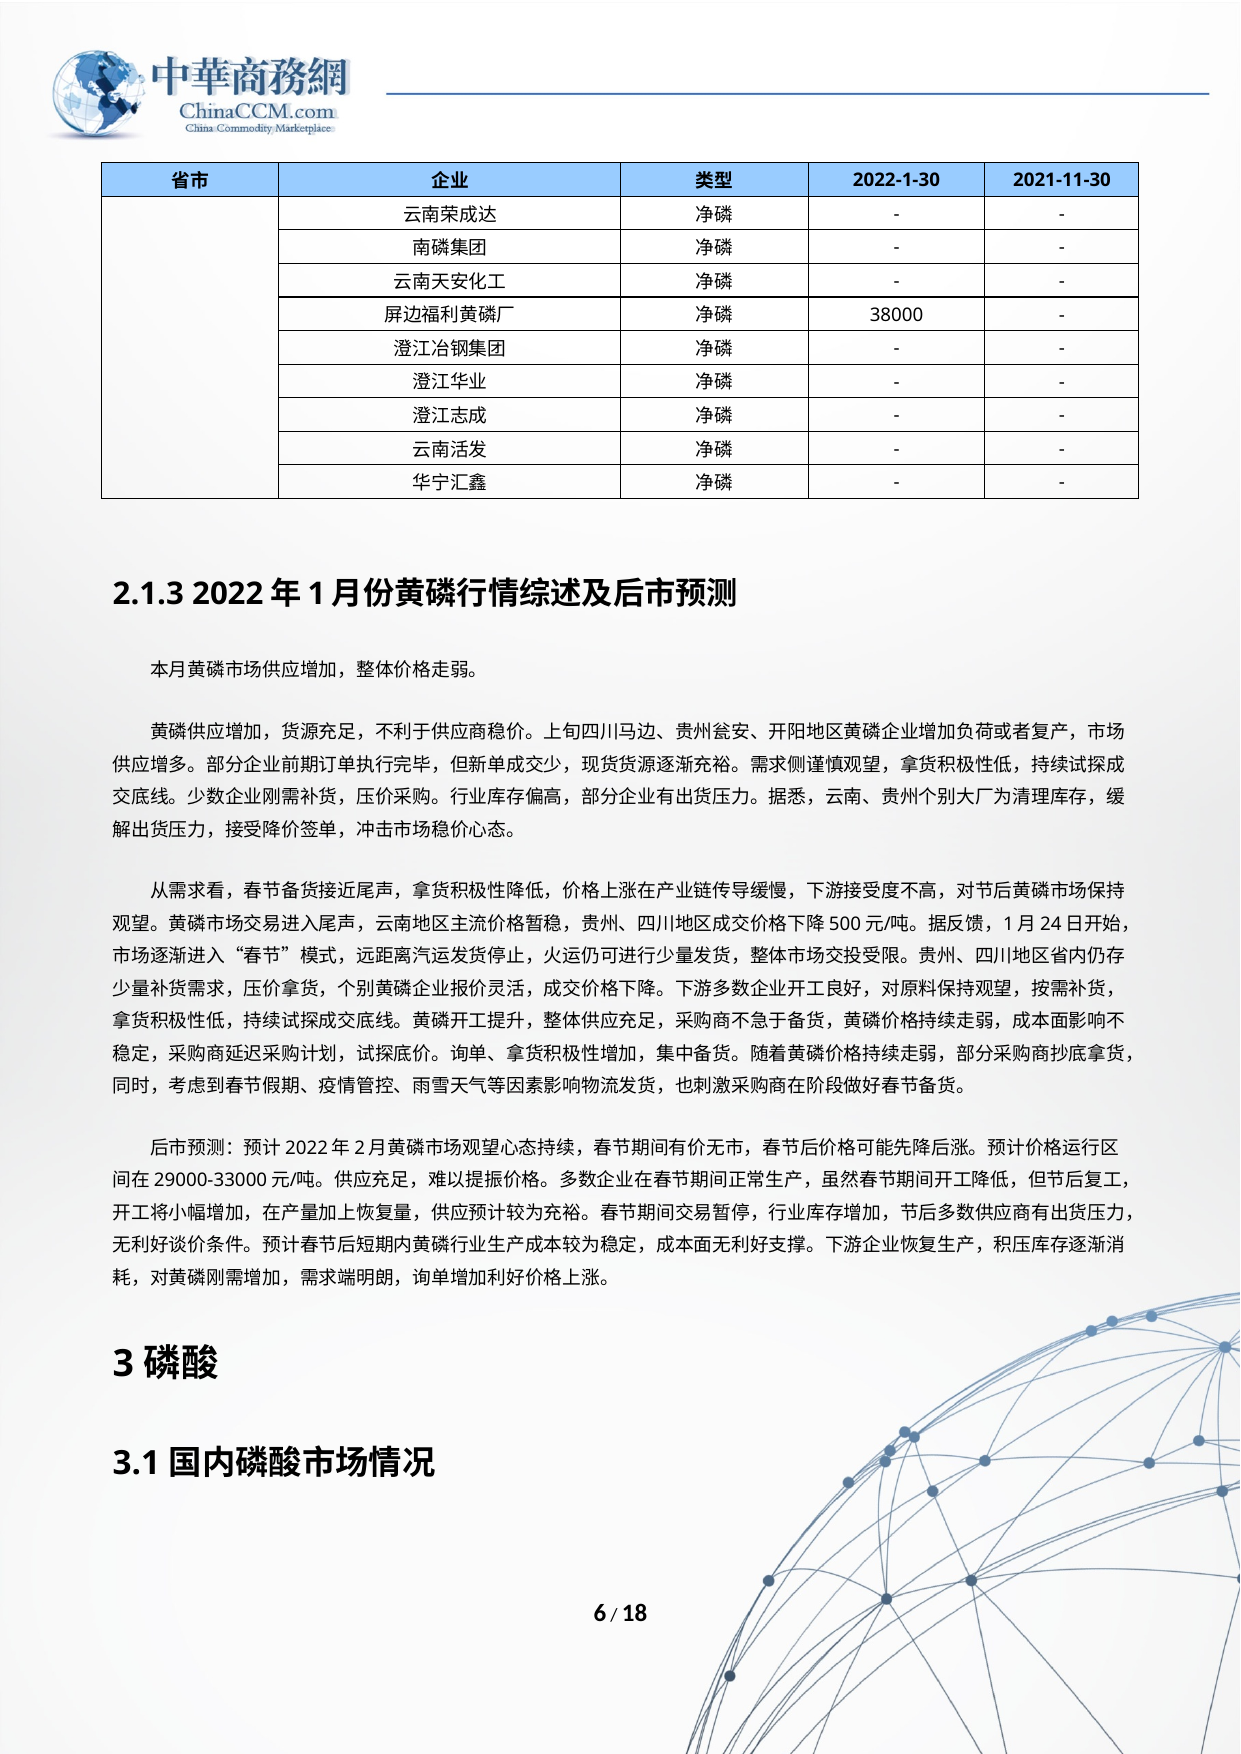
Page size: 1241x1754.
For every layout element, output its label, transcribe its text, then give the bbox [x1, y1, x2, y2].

table_cell 净磷 [621, 365, 808, 397]
table_cell 云南荣成达 [279, 197, 620, 229]
table_cell 净磷 [621, 197, 808, 229]
table_cell - [809, 465, 984, 498]
table_cell 南磷集团 [279, 230, 620, 263]
table_cell - [985, 465, 1138, 498]
subtitle 3 磷酸 [112, 1328, 1128, 1393]
table_cell 澄江志成 [279, 398, 620, 431]
text 从需求看，春节备货接近尾声，拿货积极性降低，价格上涨在产业链传导缓慢，下游接受度不高，对节后黄磷市场保持观望。黄磷市场交易进入尾声，云南地区主流价格暂稳，贵州、四川地区成交价格下降500元/吨。据反馈，1月24日开始，市场逐渐进入“春节”模式，远距离汽运发货停止，火运仍可进行少量发货，整体市场交投受限。贵州、四川地区省内仍存少量补货需求，压价拿货，个别黄磷企业报价灵活，成交价格下降。下游多数企业开工良好，对原料保持观望，按需补货，拿货积极性低，持续试探成交底线。黄磷开工提升，整体供应充足，采购商不急于备货，黄磷价格持续走弱，成本面影响不稳定，采购商延迟采购计划，试探底价。询单、拿货积极性增加，集中备货。随着黄磷价格持续走弱，部分采购商抄底拿货，同时，考虑到春节假期、疫情管控、雨雪天气等因素影响物流发货，也刺激采购商在阶段做好春节备货。 [112, 873, 1128, 1101]
table_cell 净磷 [621, 432, 808, 464]
table_cell - [809, 432, 984, 464]
table_cell - [985, 298, 1138, 330]
table_cell 华宁汇鑫 [279, 465, 620, 498]
table_cell - [985, 230, 1138, 263]
table_cell 38000 [809, 298, 984, 330]
table_cell 净磷 [621, 331, 808, 363]
table_cell 净磷 [621, 298, 808, 330]
picture [0, 2, 1240, 1754]
table_cell 云南活发 [279, 432, 620, 464]
table_cell - [809, 398, 984, 431]
table_cell 屏边福利黄磷厂 [279, 298, 620, 330]
table_cell 云南天安化工 [279, 264, 620, 296]
table_cell 净磷 [621, 465, 808, 498]
text 3.1 国内磷酸市场情况 [112, 1427, 1128, 1492]
table_cell - [985, 365, 1138, 397]
table_cell 净磷 [621, 264, 808, 296]
text 后市预测：预计2022年2月黄磷市场观望心态持续，春节期间有价无市，春节后价格可能先降后涨。预计价格运行区间在29000-33000元/吨。供应充足，难以提振价格。多数企业在春节期间正常生产，虽然春节期间开工降低，但节后复工，开工将小幅增加，在产量加上恢复量，供应预计较为充裕。春节期间交易暂停，行业库存增加，节后多数供应商有出货压力，无利好谈价条件。预计春节后短期内黄磷行业生产成本较为稳定，成本面无利好支撑。下游企业恢复生产，积压库存逐渐消耗，对黄磷刚需增加，需求端明朗，询单增加利好价格上涨。 [112, 1130, 1128, 1292]
table_cell - [985, 331, 1138, 363]
table_cell - [809, 197, 984, 229]
table_cell - [809, 365, 984, 397]
table_cell - [809, 331, 984, 363]
text 本月黄磷市场供应增加，整体价格走弱。 [112, 652, 1128, 685]
table_header 类型 [621, 163, 808, 196]
table_header 企业 [279, 163, 620, 196]
table_cell - [809, 230, 984, 263]
table_cell - [985, 432, 1138, 464]
text 黄磷供应增加，货源充足，不利于供应商稳价。上旬四川马边、贵州瓮安、开阳地区黄磷企业增加负荷或者复产，市场供应增多。部分企业前期订单执行完毕，但新单成交少，现货货源逐渐充裕。需求侧谨慎观望，拿货积极性低，持续试探成交底线。少数企业刚需补货，压价采购。行业库存偏高，部分企业有出货压力。据悉，云南、贵州个别大厂为清理库存，缓解出货压力，接受降价签单，冲击市场稳价心态。 [112, 714, 1128, 844]
table_header 2021-11-30 [985, 163, 1138, 196]
subtitle 2.1.3 2022年1月份黄磷行情综述及后市预测 [112, 558, 1128, 623]
table_cell - [985, 398, 1138, 431]
table_cell 澄江冶钢集团 [279, 331, 620, 363]
table_cell 净磷 [621, 398, 808, 431]
table_cell - [809, 264, 984, 296]
table_cell 澄江华业 [279, 365, 620, 397]
table_cell - [985, 264, 1138, 296]
table_header 2022-1-30 [809, 163, 984, 196]
table_header 省市 [102, 163, 278, 196]
table_cell - [985, 197, 1138, 229]
table_cell 净磷 [621, 230, 808, 263]
